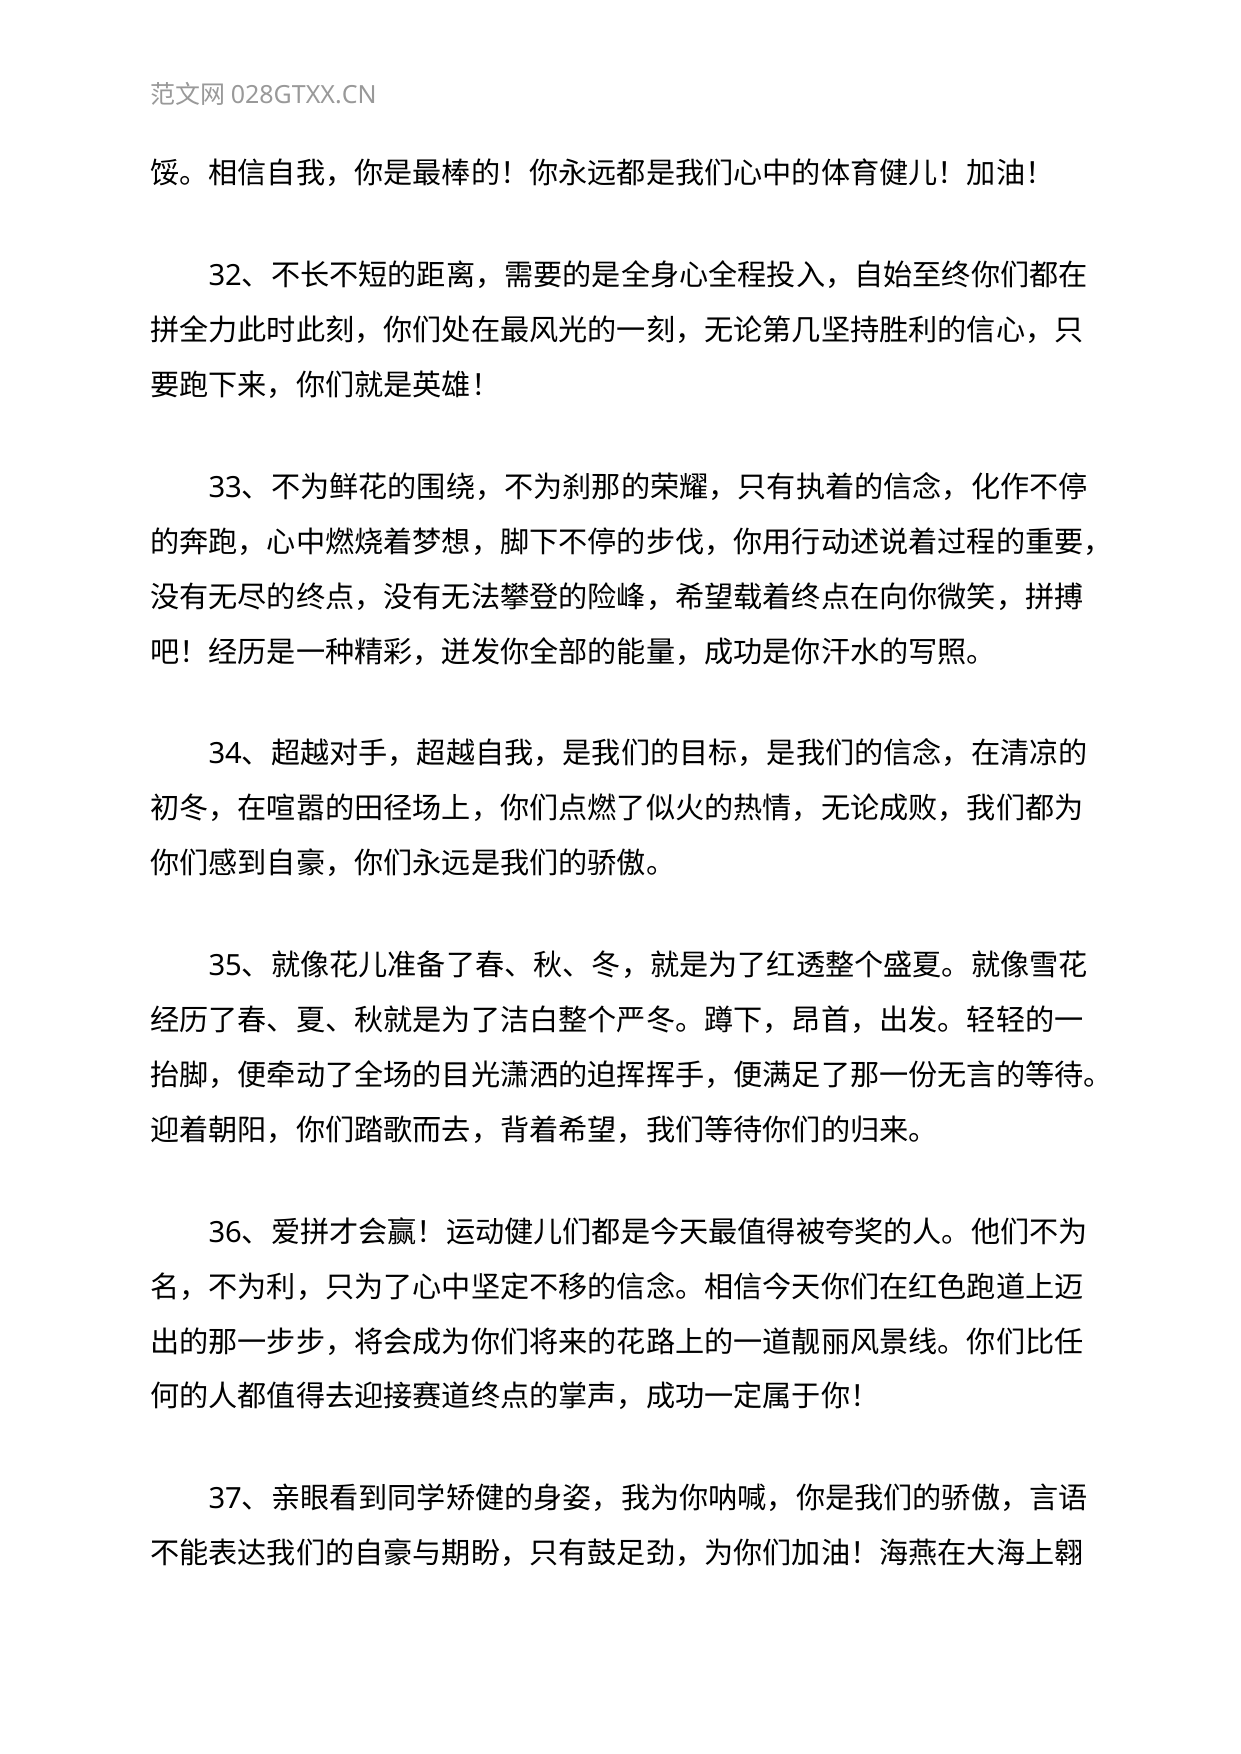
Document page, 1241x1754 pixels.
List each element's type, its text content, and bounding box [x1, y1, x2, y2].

text 36、爱拼才会赢！运动健儿们都是今天最值得被夸奖的人。他们不为名，不为利，只为了心中坚定不移的信念。相信今天你们在红色跑道上迈出的那一步步，将会成为你们将来的花路上的一道靓丽风景线。你们比任何的人都值得去迎接赛道终点的掌声，成功一定属于你！ [150, 1208, 1090, 1415]
text 32、不长不短的距离，需要的是全身心全程投入，自始至终你们都在拼全力此时此刻，你们处在最风光的一刻，无论第几坚持胜利的信心，只要跑下来，你们就是英雄！ [150, 252, 1090, 404]
text 35、就像花儿准备了春、秋、冬，就是为了红透整个盛夏。就像雪花经历了春、夏、秋就是为了洁白整个严冬。蹲下，昂首，出发。轻轻的一抬脚，便牵动了全场的目光潇洒的迫挥挥手，便满足了那一份无言的等待。迎着朝阳，你们踏歌而去，背着希望，我们等待你们的归来。 [150, 942, 1090, 1149]
text 33、不为鲜花的围绕，不为刹那的荣耀，只有执着的信念，化作不停的奔跑，心中燃烧着梦想，脚下不停的步伐，你用行动述说着过程的重要，没有无尽的终点，没有无法攀登的险峰，希望载着终点在向你微笑，拼搏吧！经历是一种精彩，迸发你全部的能量，成功是你汗水的写照。 [150, 463, 1090, 671]
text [150, 150, 1090, 192]
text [150, 1475, 1090, 1572]
text 34、超越对手，超越自我，是我们的目标，是我们的信念，在清凉的初冬，在喧嚣的田径场上，你们点燃了似火的热情，无论成败，我们都为你们感到自豪，你们永远是我们的骄傲。 [150, 730, 1090, 882]
